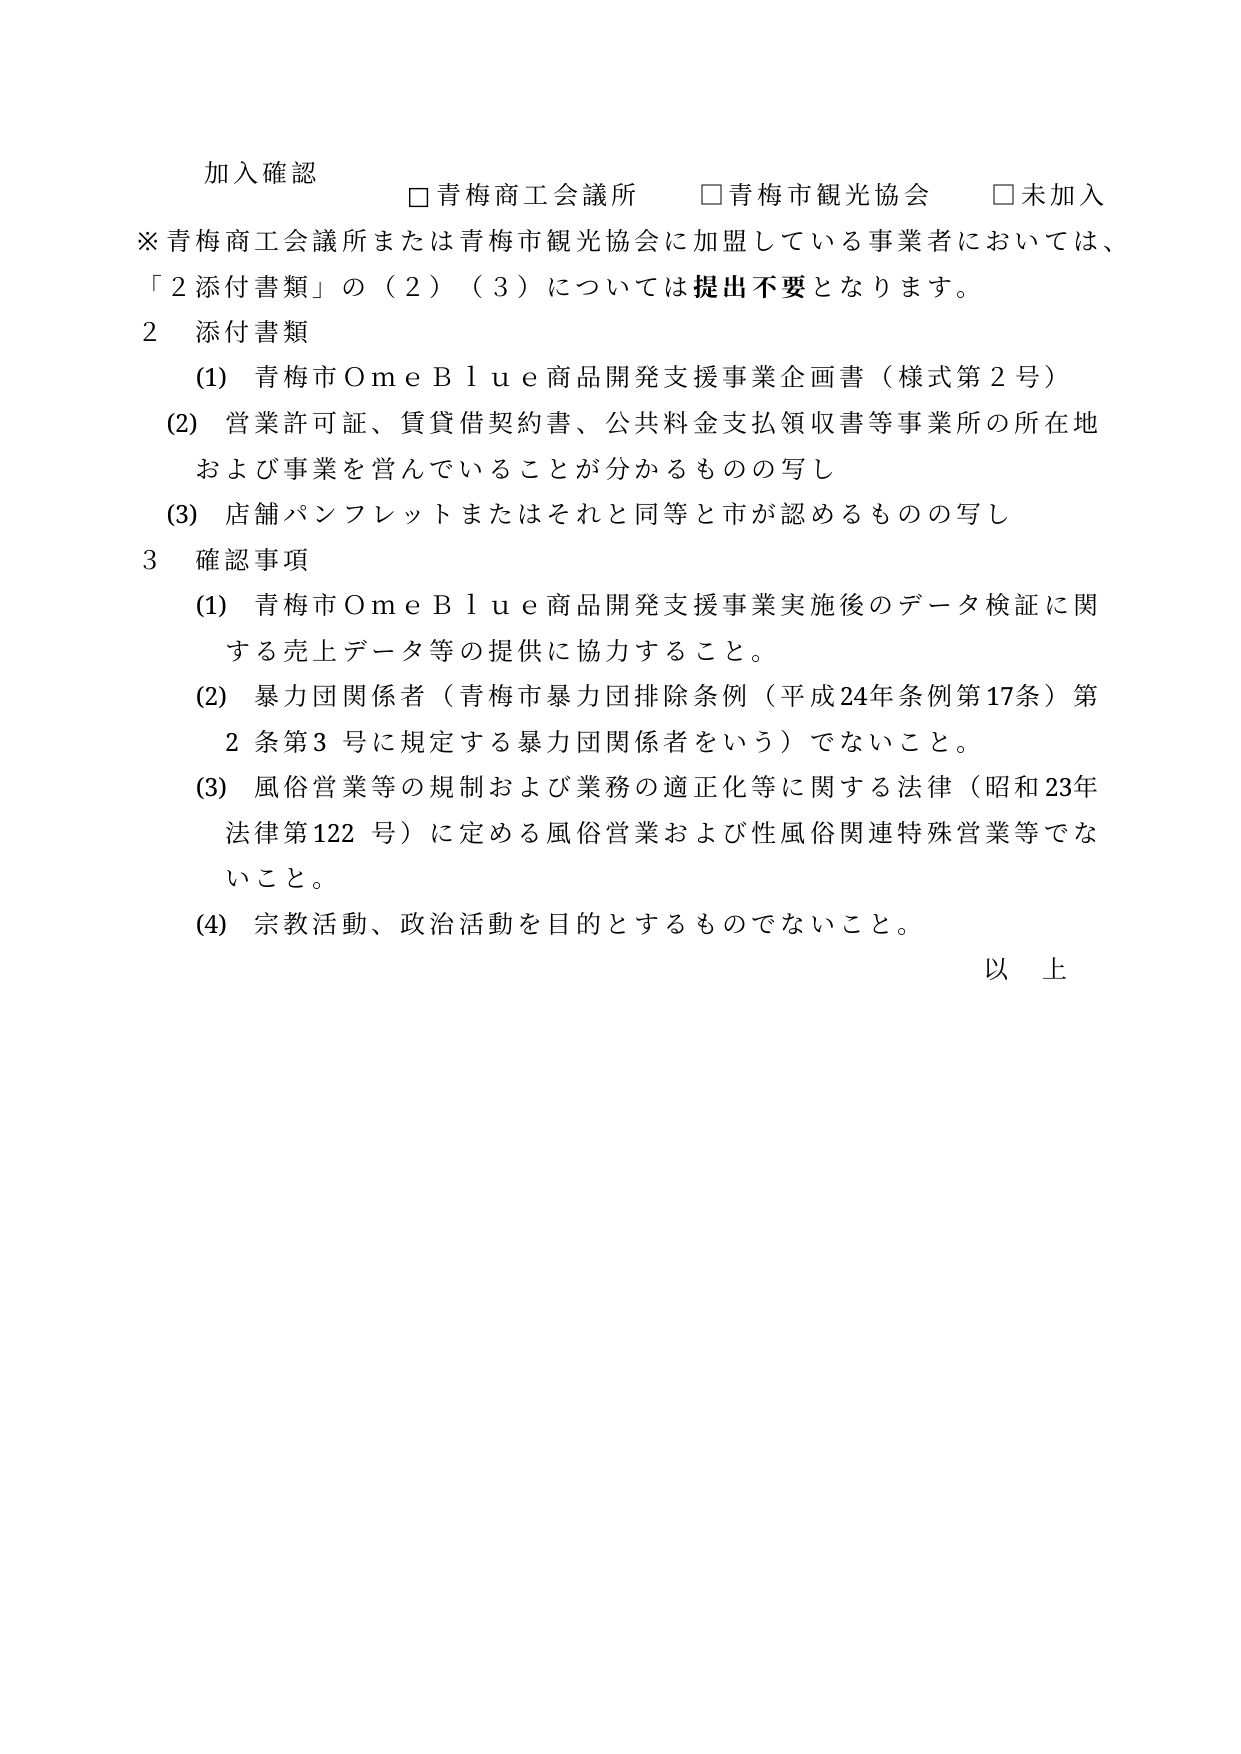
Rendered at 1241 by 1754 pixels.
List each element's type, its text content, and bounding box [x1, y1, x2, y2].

text (3) 風俗営業等の規制および業務の適正化等に関する法律（昭和23年法律第122号）に定める風俗営業および性風俗関連特殊営業等でないこと。 [166, 763, 1103, 900]
text ２ 添付書類 [137, 308, 1103, 353]
text (1) 青梅市ＯｍｅＢｌｕｅ商品開発支援事業企画書（様式第２号） [167, 353, 1103, 399]
text (2) 暴力団関係者（青梅市暴力団排除条例（平成24年条例第17条）第2条第3号に規定する暴力団関係者をいう）でないこと。 [166, 672, 1103, 763]
table_cell 加入確認 [137, 126, 370, 217]
text (4) 宗教活動、政治活動を目的とするものでないこと。 [166, 900, 1103, 945]
text 以 上 [137, 945, 1071, 991]
text ※青梅商工会議所または青梅市観光協会に加盟している事業者においては、「２添付書類」の（２）（３）については提出不要となります。 [137, 217, 1103, 255]
text (3) 店舗パンフレットまたはそれと同等と市が認めるものの写し [162, 490, 1103, 536]
text (1) 青梅市ＯｍｅＢｌｕｅ商品開発支援事業実施後のデータ検証に関する売上データ等の提供に協力すること。 [166, 581, 1103, 672]
text (2) 営業許可証、賃貸借契約書、公共料金支払領収書等事業所の所在地および事業を営んでいることが分かるものの写し [162, 399, 1103, 490]
text ※青梅商工会議所または青梅市観光協会に加盟している事業者においては、「２添付書類」の（２）（３）については提出不要となります。 [137, 253, 1103, 308]
table_cell □青梅商工会議所 □青梅市観光協会 □未加入 [370, 126, 1126, 217]
text ３ 確認事項 [137, 536, 1103, 581]
